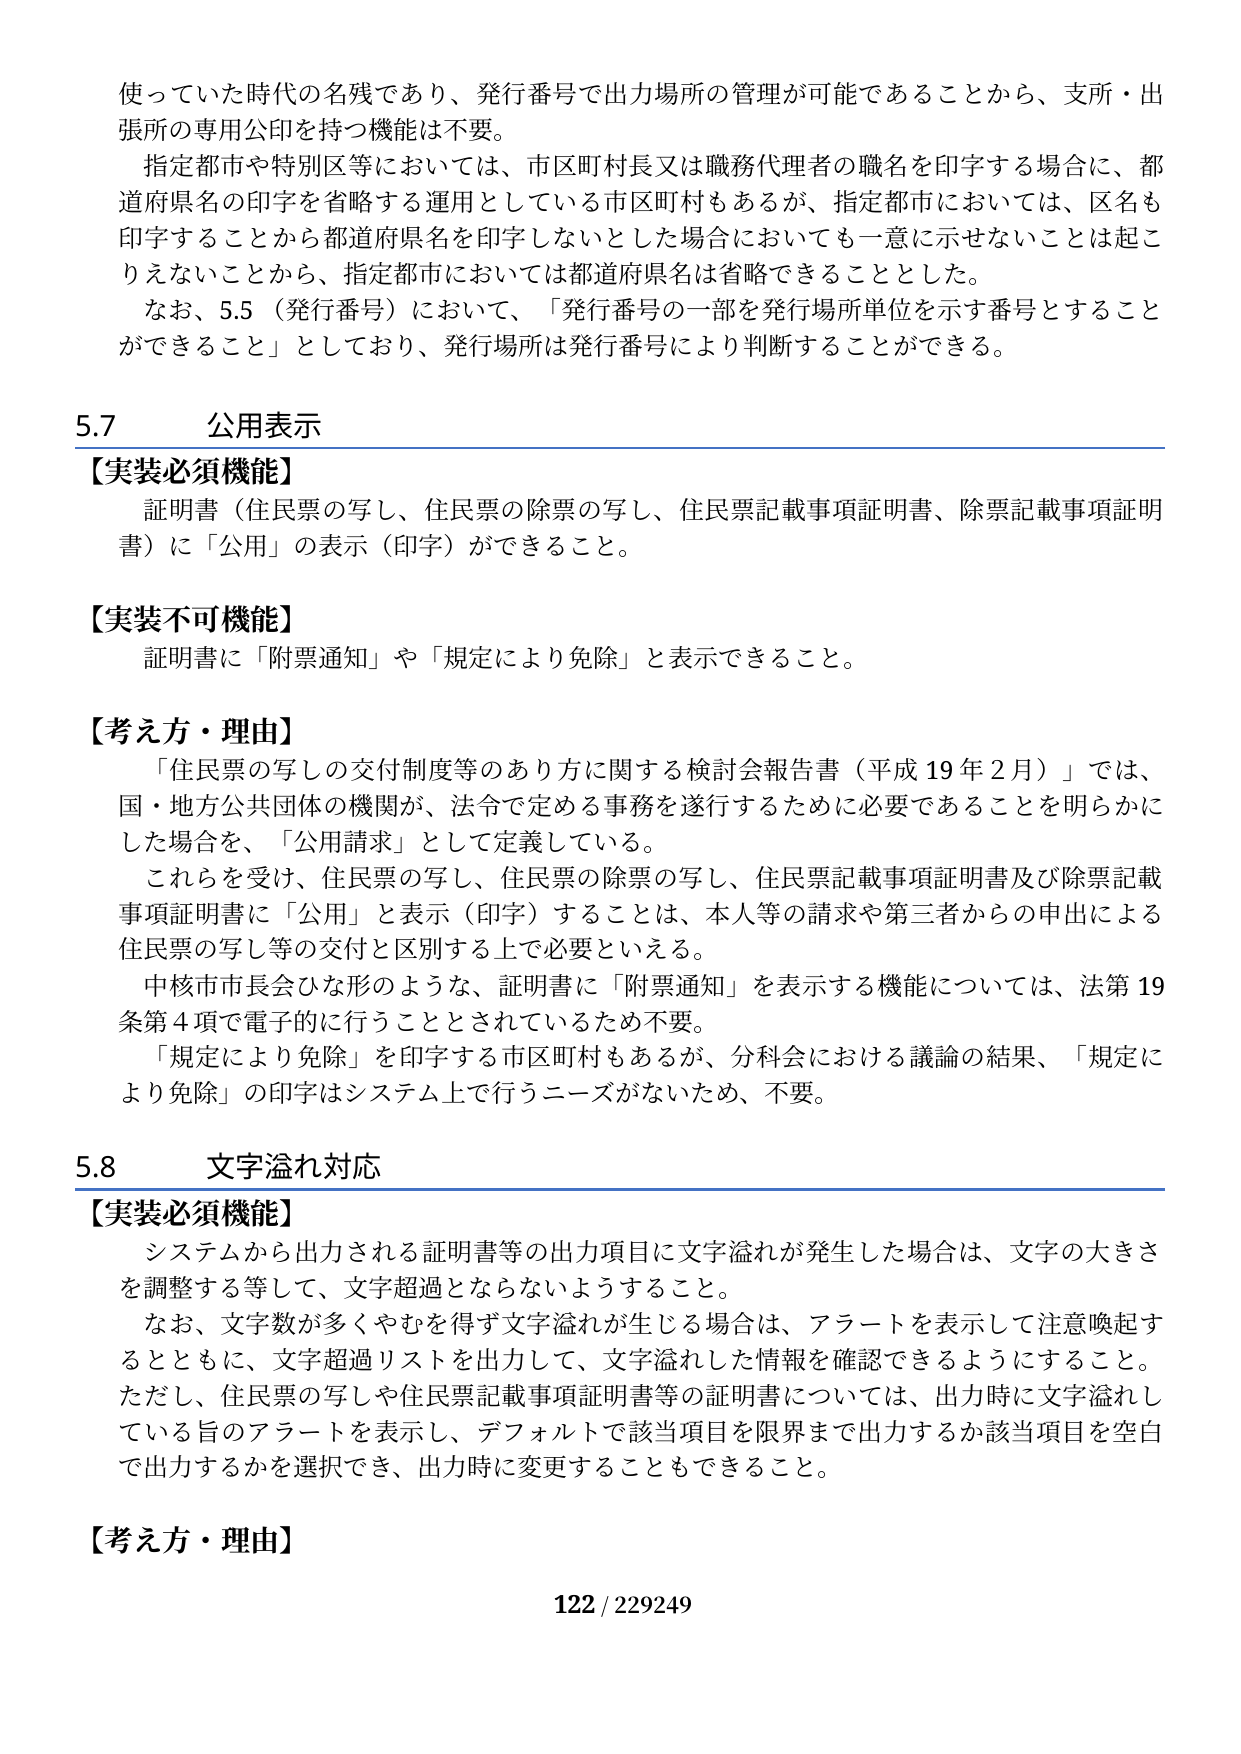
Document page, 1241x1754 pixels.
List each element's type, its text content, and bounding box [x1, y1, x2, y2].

text 中核市市長会ひな形のような、証明書に「附票通知」を表示する機能については、法第19条第４項で電子的に行うこととされているため不要。 [119, 966, 1165, 1038]
text 【実装不可機能】 [75, 597, 1165, 638]
text なお、文字数が多くやむを得ず文字溢れが生じる場合は、アラートを表示して注意喚起するとともに、文字超過リストを出力して、文字溢れした情報を確認できるようにすること。ただし、住民票の写しや住民票記載事項証明書等の証明書については、出力時に文字溢れしている旨のアラートを表示し、デフォルトで該当項目を限界まで出力するか該当項目を空白で出力するかを選択でき、出力時に変更することもできること。 [119, 1304, 1165, 1484]
text なお、5.5 （発行番号）において、「発行番号の一部を発行場所単位を示す番号とすることができること」としており、発行場所は発行番号により判断することができる。 [119, 291, 1165, 363]
text 「住民票の写しの交付制度等のあり方に関する検討会報告書（平成19年２月）」では、国・地方公共団体の機関が、法令で定める事務を遂行するために必要であることを明らかにした場合を、「公用請求」として定義している。 [119, 750, 1165, 858]
text 【考え方・理由】 [75, 1518, 1165, 1560]
text これらを受け、住民票の写し、住民票の除票の写し、住民票記載事項証明書及び除票記載事項証明書に「公用」と表示（印字）することは、本人等の請求や第三者からの申出による住民票の写し等の交付と区別する上で必要といえる。 [119, 858, 1165, 966]
text 【実装必須機能】 [75, 449, 1165, 491]
text システムから出力される証明書等の出力項目に文字溢れが発生した場合は、文字の大きさを調整する等して、文字超過とならないようすること。 [119, 1232, 1165, 1304]
text 【考え方・理由】 [75, 708, 1165, 750]
subtitle 5.7 公用表示 [75, 402, 1165, 447]
text 「規定により免除」を印字する市区町村もあるが、分科会における議論の結果、「規定により免除」の印字はシステム上で行うニーズがないため、不要。 [119, 1038, 1165, 1110]
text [119, 75, 1165, 147]
text 証明書に「附票通知」や「規定により免除」と表示できること。 [119, 638, 1165, 674]
subtitle 5.8 文字溢れ対応 [75, 1144, 1165, 1188]
text 証明書（住民票の写し、住民票の除票の写し、住民票記載事項証明書、除票記載事項証明書）に「公用」の表示（印字）ができること。 [119, 491, 1165, 563]
text 指定都市や特別区等においては、市区町村長又は職務代理者の職名を印字する場合に、都道府県名の印字を省略する運用としている市区町村もあるが、指定都市においては、区名も印字することから都道府県名を印字しないとした場合においても一意に示せないことは起こりえないことから、指定都市においては都道府県名は省略できることとした。 [119, 147, 1165, 291]
text 【実装必須機能】 [75, 1191, 1165, 1232]
